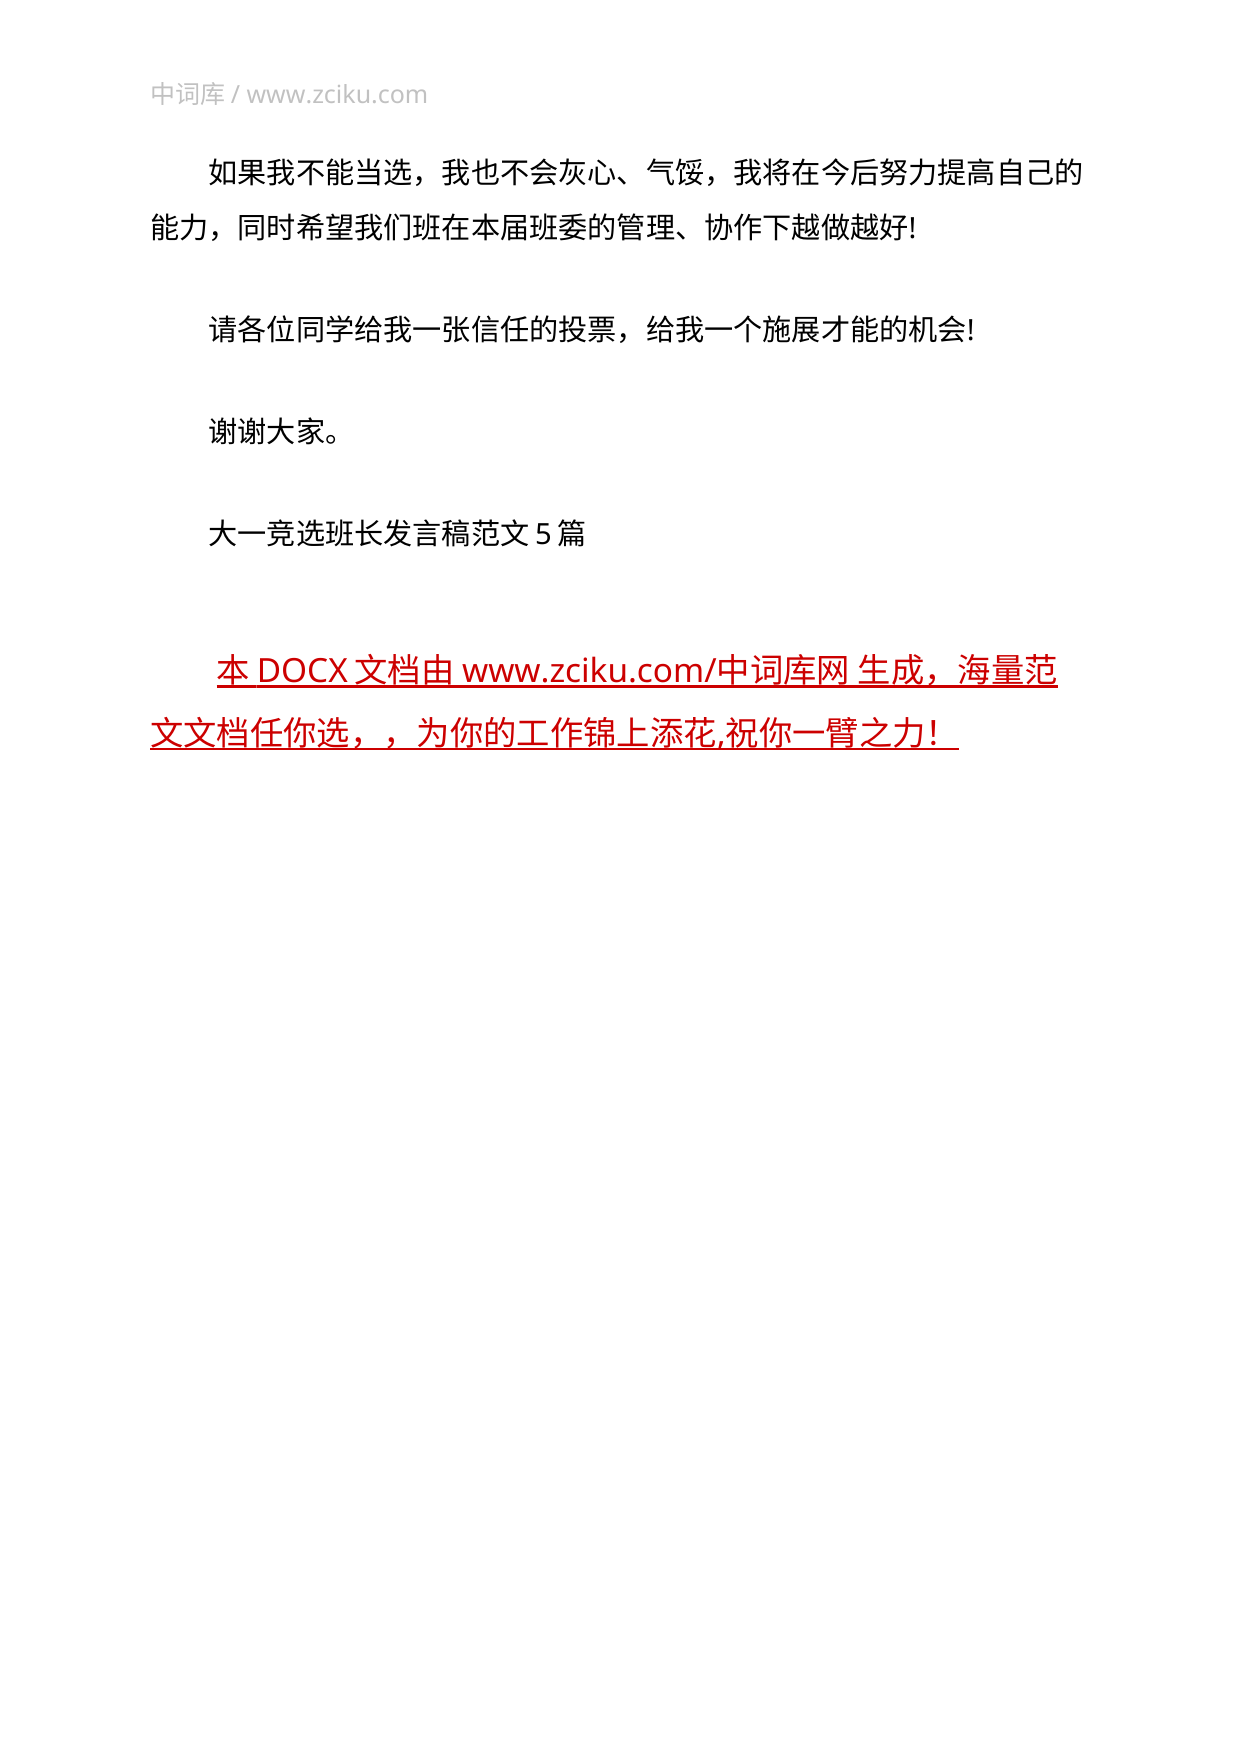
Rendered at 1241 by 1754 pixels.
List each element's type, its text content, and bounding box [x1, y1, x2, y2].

text 请各位同学给我一张信任的投票，给我一个施展才能的机会! [150, 307, 1090, 349]
text 如果我不能当选，我也不会灰心、气馁，我将在今后努力提高自己的能力，同时希望我们班在本届班委的管理、协作下越做越好! [150, 150, 1090, 247]
text 谢谢大家。 [150, 409, 1090, 451]
text 本DOCX文档由 www.zciku.com/中词库网 生成，海量范文文档任你选，，为你的工作锦上添花,祝你一臂之力！ [150, 644, 1090, 755]
text 大一竞选班长发言稿范文5篇 [150, 511, 1090, 553]
